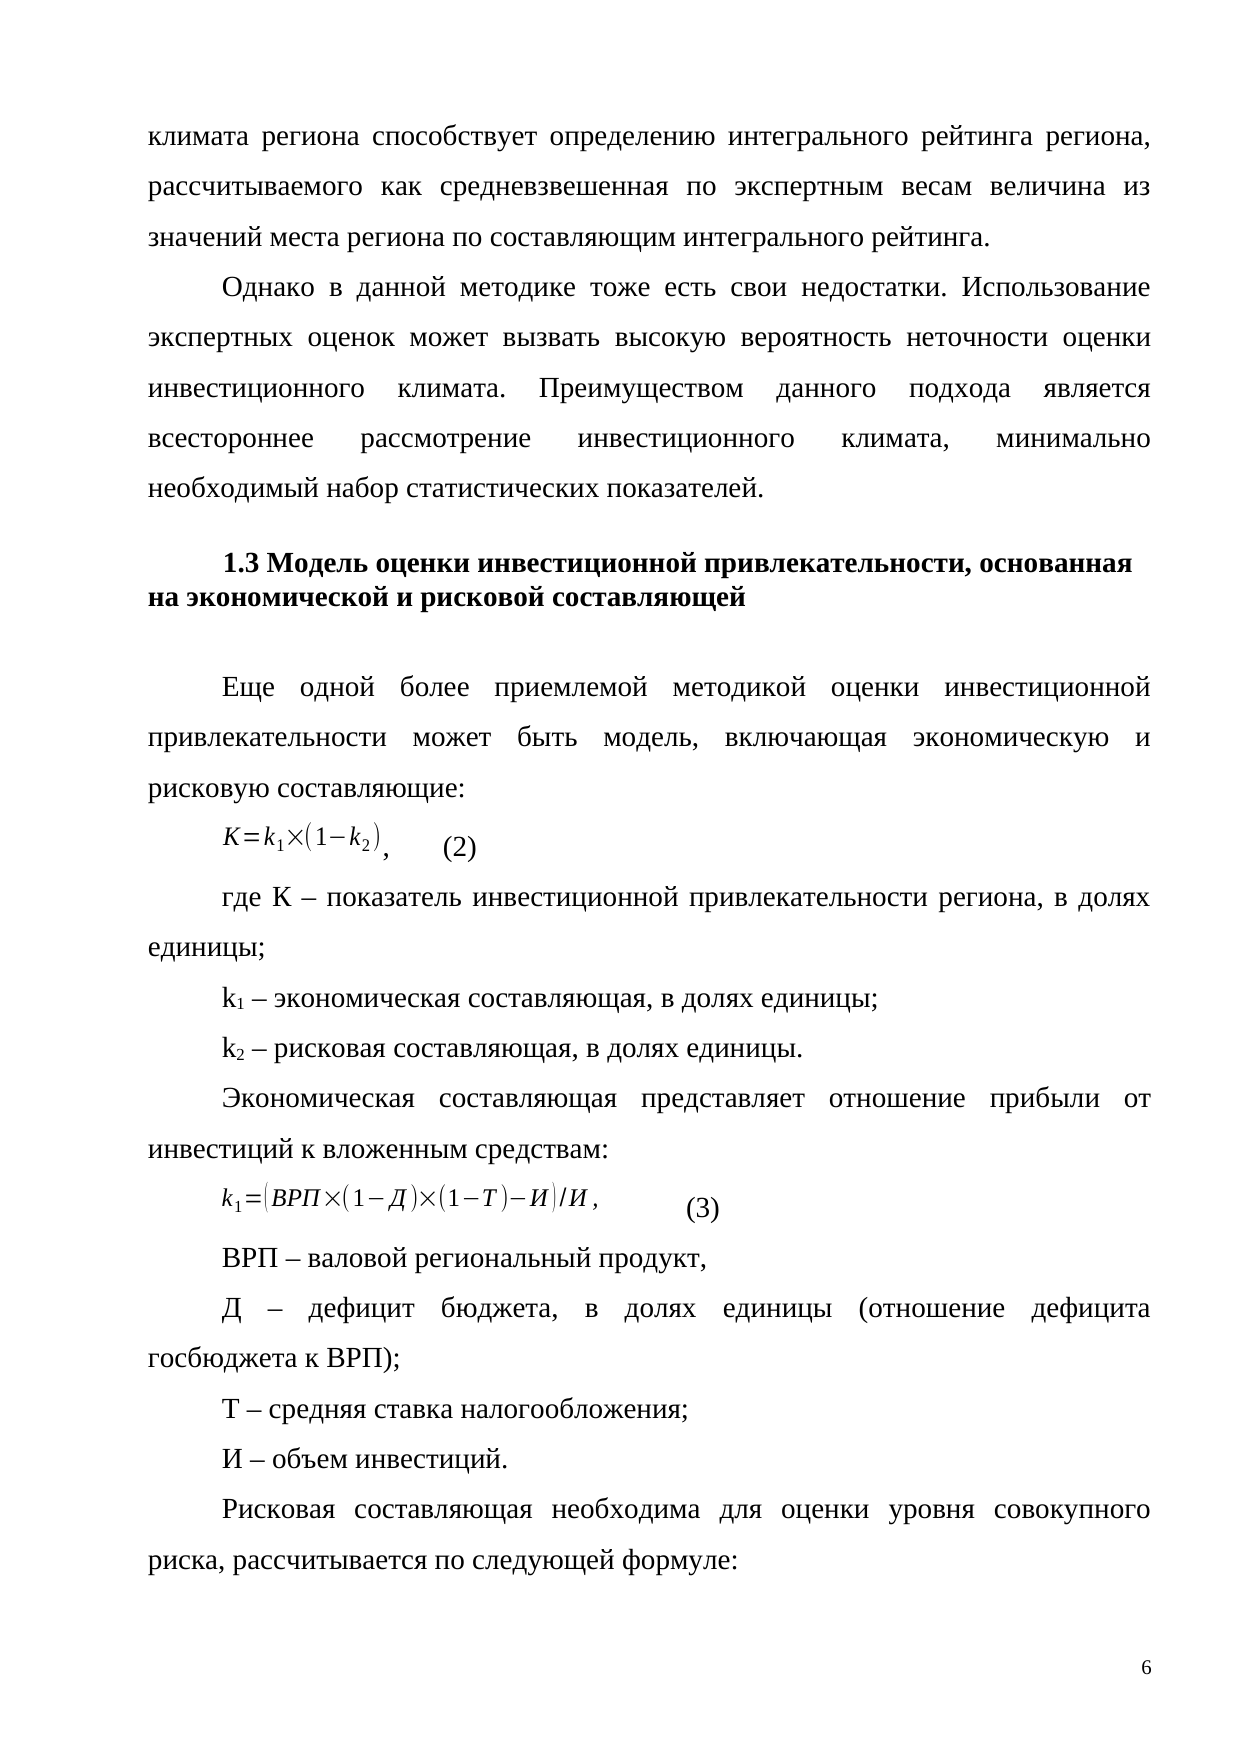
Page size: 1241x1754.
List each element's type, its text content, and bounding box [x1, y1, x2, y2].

text Рисковая составляющая необходима для оценки уровня совокупного риска, рассчитывается по следующей формуле: [148, 1492, 1152, 1575]
text k2 – рисковая составляющая, в долях единицы. [148, 1030, 1152, 1064]
text Однако в данной методике тоже есть свои недостатки. Использование экспертных оценок может вызвать высокую вероятность неточности оценки инвестиционного климата. Преимуществом данного подхода является всестороннее рассмотрение инвестиционного климата, минимально необходимый набор статистических показателей. [148, 269, 1152, 504]
text Д – дефицит бюджета, в долях единицы (отношение дефицита госбюджета к ВРП); [148, 1290, 1152, 1374]
text Экономическая составляющая представляет отношение прибыли от инвестиций к вложенным средствам: [148, 1080, 1152, 1164]
text k1 – экономическая составляющая, в долях единицы; [148, 980, 1152, 1013]
text ВРП – валовой региональный продукт, [148, 1240, 1152, 1273]
text Еще одной более приемлемой методикой оценки инвестиционной привлекательности может быть модель, включающая экономическую и рисковую составляющие: [148, 669, 1152, 803]
text , (2) [148, 820, 1152, 862]
text И – объем инвестиций. [148, 1441, 1152, 1475]
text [148, 118, 1152, 252]
text Т – средняя ставка налогообложения; [148, 1391, 1152, 1424]
text (3) [148, 1181, 1152, 1223]
subtitle 1.3 Модель оценки инвестиционной привлекательности, основанная на экономической и рисковой составляющей [148, 546, 1152, 613]
text где К – показатель инвестиционной привлекательности региона, в долях единицы; [148, 879, 1152, 963]
